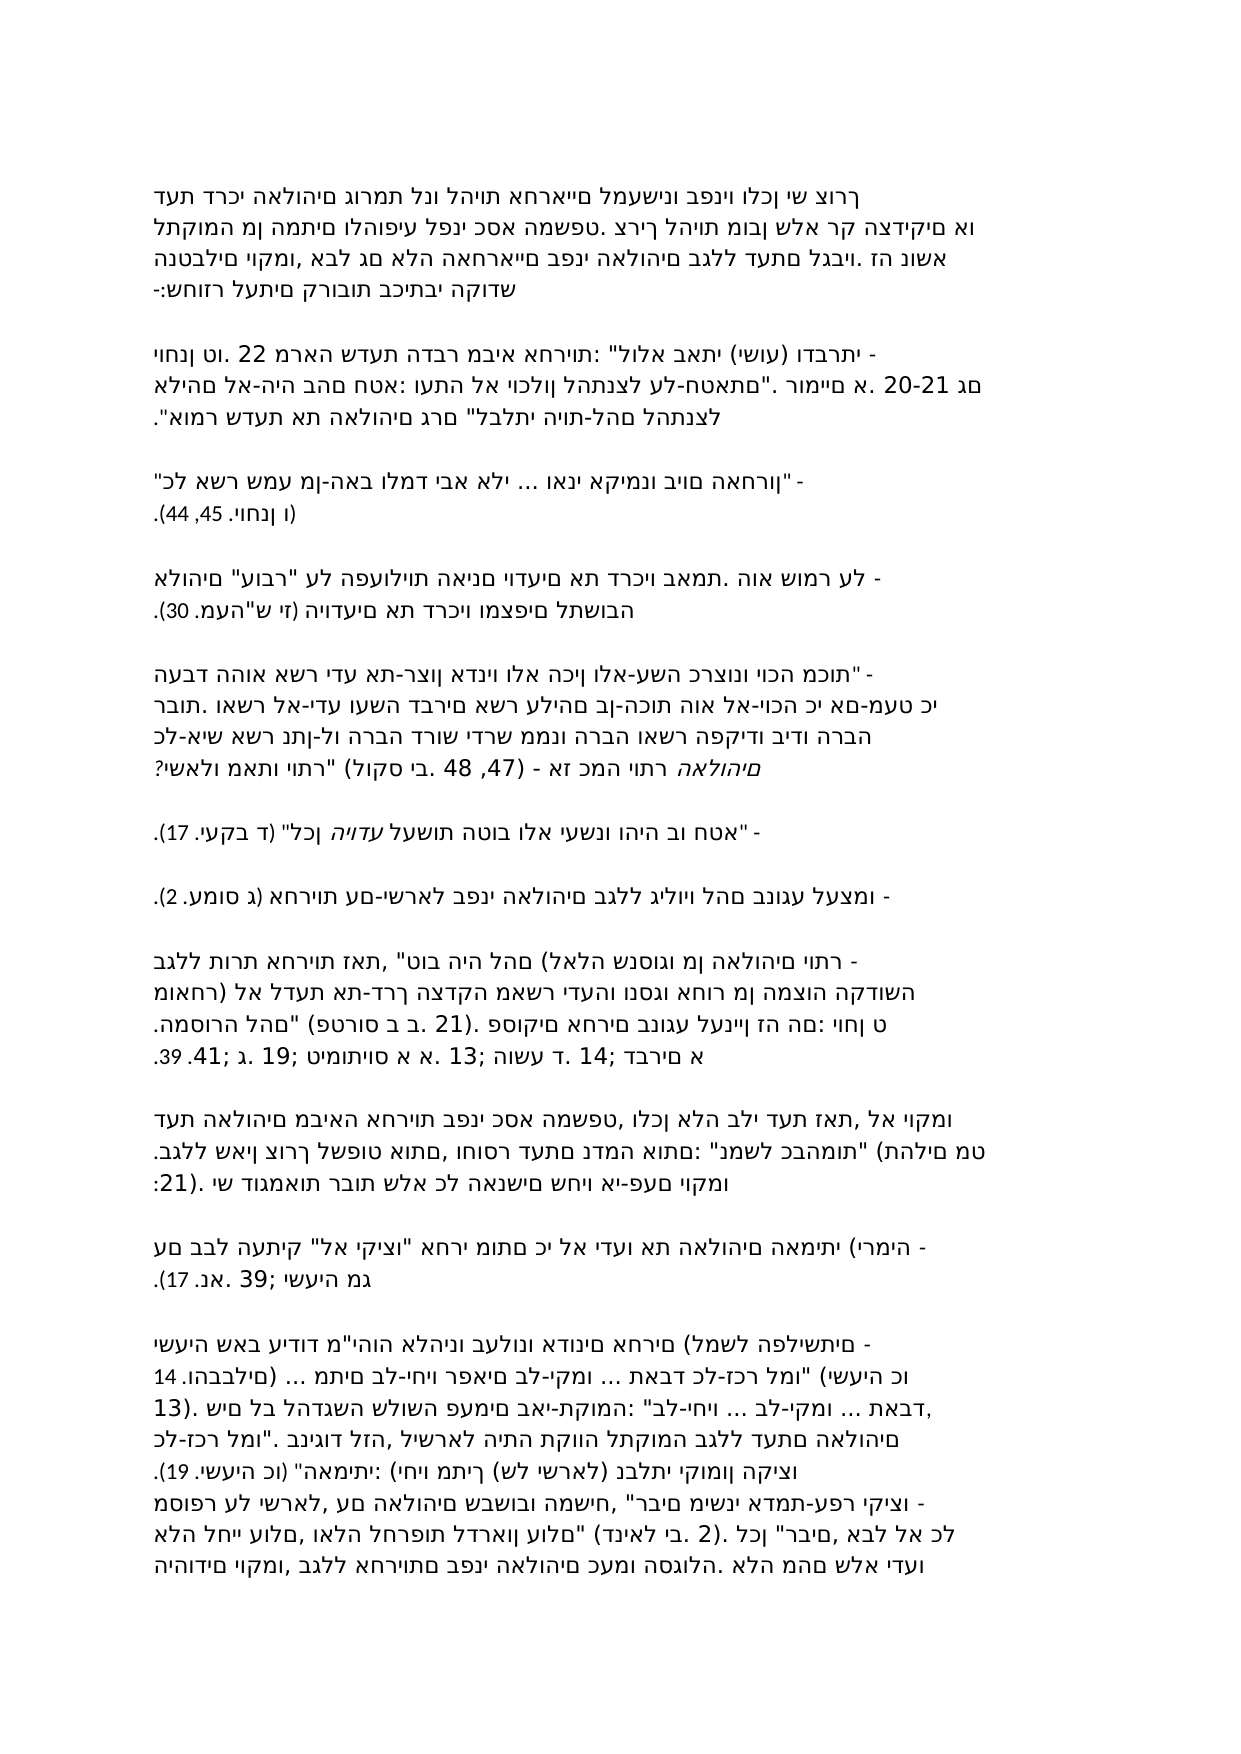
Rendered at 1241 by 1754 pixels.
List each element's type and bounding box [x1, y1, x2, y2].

table_header [151, 150, 1089, 1580]
